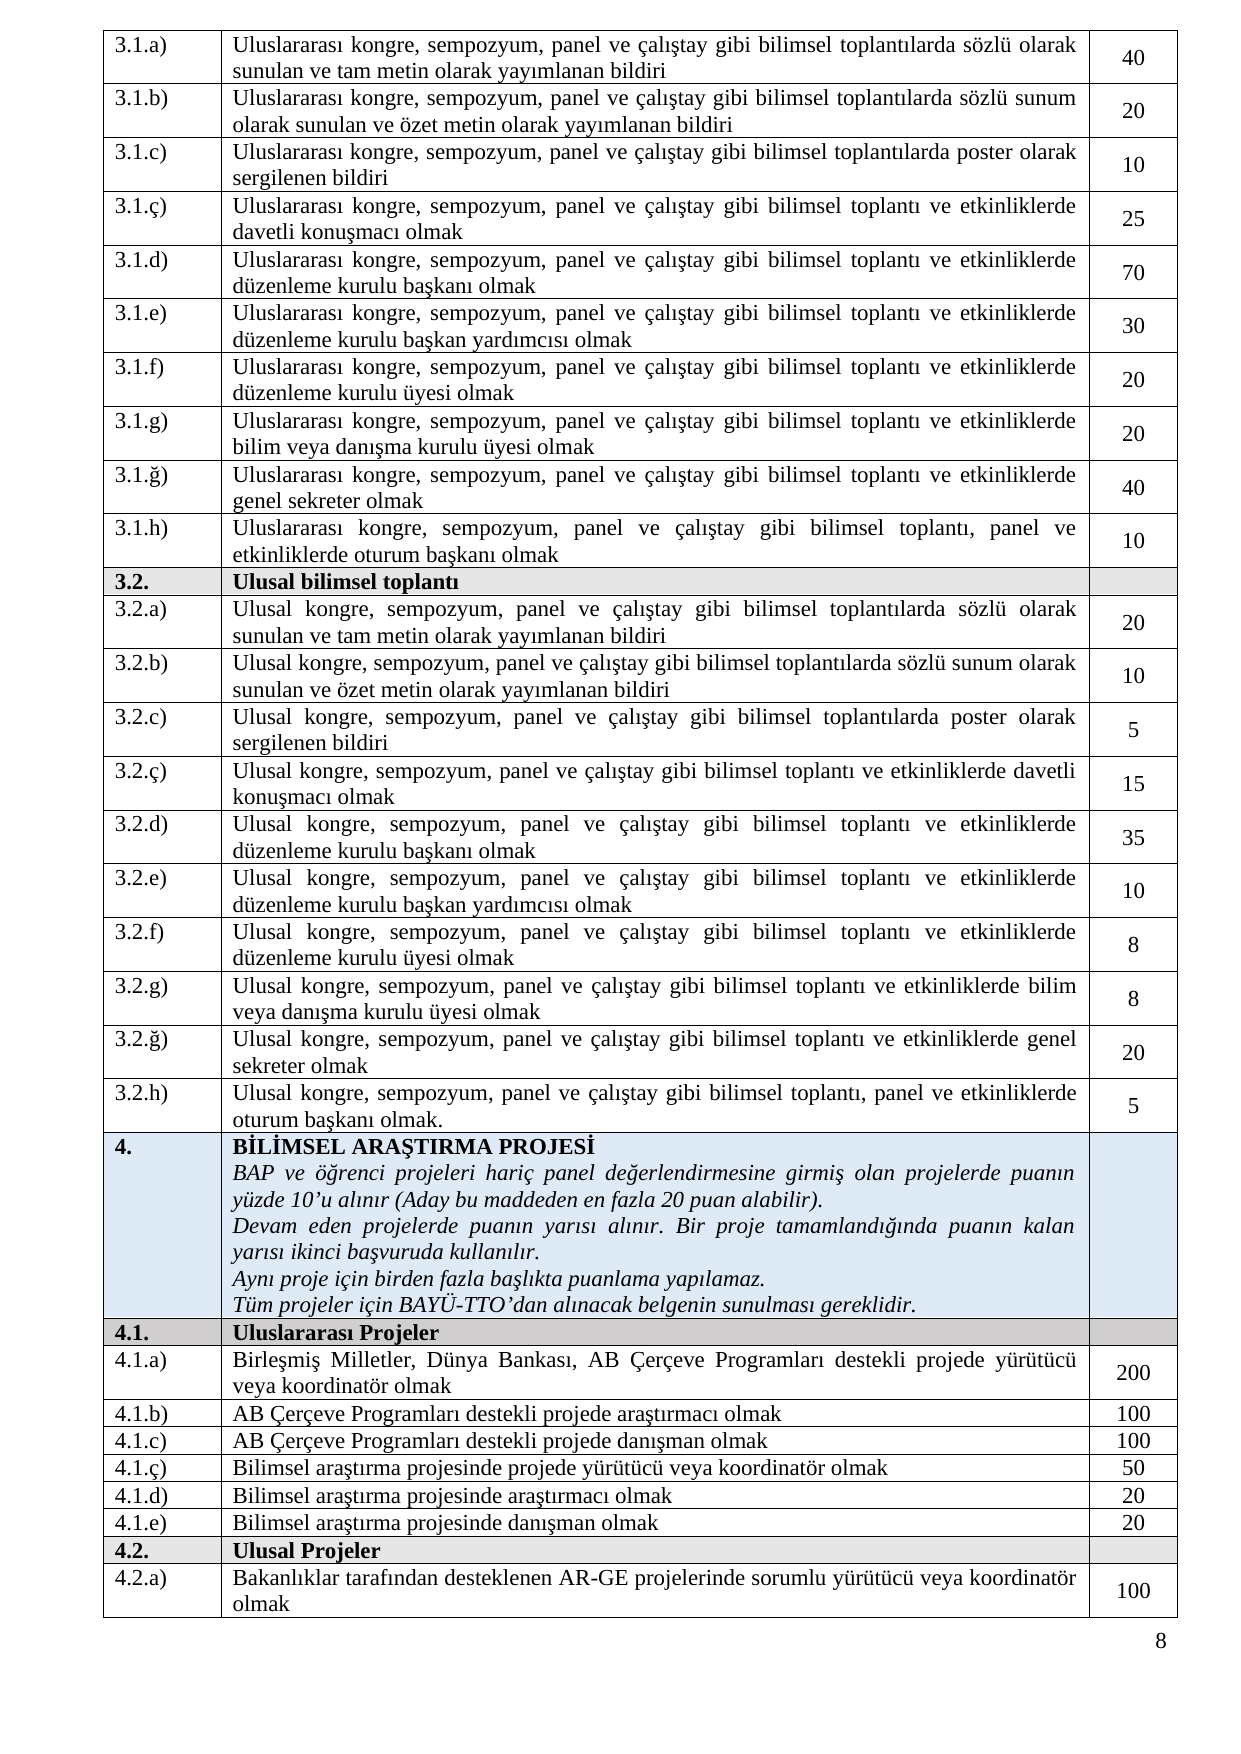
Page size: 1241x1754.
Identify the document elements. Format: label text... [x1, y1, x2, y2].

table_cell Uluslararası kongre, sempozyum, panel ve çalıştay gibi bilimsel toplantı ve etkinliklerde davetli konuşmacı olmak [222, 192, 1089, 244]
table_cell 8 [1090, 918, 1177, 971]
table_cell Ulusal kongre, sempozyum, panel ve çalıştay gibi bilimsel toplantı ve etkinliklerde davetli konuşmacı olmak [222, 757, 1089, 809]
table_cell Ulusal kongre, sempozyum, panel ve çalıştay gibi bilimsel toplantılarda poster olarak sergilenen bildiri [222, 703, 1089, 756]
table_cell 3.1.c) [104, 138, 221, 191]
table_cell Uluslararası kongre, sempozyum, panel ve çalıştay gibi bilimsel toplantılarda poster olarak sergilenen bildiri [222, 138, 1089, 191]
table_cell 70 [1090, 246, 1177, 298]
table_cell 3.2.d) [104, 811, 221, 863]
table_cell Ulusal kongre, sempozyum, panel ve çalıştay gibi bilimsel toplantılarda sözlü olarak sunulan ve tam metin olarak yayımlanan bildiri [222, 596, 1089, 648]
table_cell 20 [1090, 1026, 1177, 1078]
table_cell 4.2.a) [104, 1564, 221, 1617]
table_cell 3.2.f) [104, 918, 221, 971]
table_cell 3.2.a) [104, 596, 221, 648]
table_cell [1090, 1133, 1177, 1317]
table_cell 3.2.ğ) [104, 1026, 221, 1078]
table_cell Bakanlıklar tarafından desteklenen AR-GE projelerinde sorumlu yürütücü veya koordinatör olmak [222, 1564, 1089, 1617]
table_cell Bilimsel araştırma projesinde projede yürütücü veya koordinatör olmak [222, 1455, 1089, 1481]
table_cell 20 [1090, 84, 1177, 137]
table_cell Uluslararası kongre, sempozyum, panel ve çalıştay gibi bilimsel toplantı ve etkinliklerde düzenleme kurulu başkanı olmak [222, 246, 1089, 298]
table_cell 3.1.f) [104, 353, 221, 406]
table_cell 3.1.b) [104, 84, 221, 137]
table_cell 15 [1090, 757, 1177, 809]
table_cell 200 [1090, 1346, 1177, 1399]
table_cell 3.2. [104, 568, 221, 594]
table_cell Ulusal kongre, sempozyum, panel ve çalıştay gibi bilimsel toplantı ve etkinliklerde düzenleme kurulu başkan yardımcısı olmak [222, 864, 1089, 917]
table_cell 4.1.e) [104, 1509, 221, 1536]
table_cell 30 [1090, 299, 1177, 352]
table_cell 4.1.c) [104, 1427, 221, 1453]
table_cell Uluslararası kongre, sempozyum, panel ve çalıştay gibi bilimsel toplantılarda sözlü olarak sunulan ve tam metin olarak yayımlanan bildiri [222, 31, 1089, 83]
table_cell Ulusal bilimsel toplantı [222, 568, 1089, 594]
table_cell 3.2.e) [104, 864, 221, 917]
table_cell 4.1.ç) [104, 1455, 221, 1481]
table_cell 35 [1090, 811, 1177, 863]
table_cell Uluslararası kongre, sempozyum, panel ve çalıştay gibi bilimsel toplantı ve etkinliklerde düzenleme kurulu başkan yardımcısı olmak [222, 299, 1089, 352]
table_cell 20 [1090, 1509, 1177, 1536]
table_cell 3.2.h) [104, 1079, 221, 1132]
table_cell 100 [1090, 1564, 1177, 1617]
table_cell 4.1.b) [104, 1400, 221, 1426]
table_cell 4.1.a) [104, 1346, 221, 1399]
table_cell Uluslararası kongre, sempozyum, panel ve çalıştay gibi bilimsel toplantı ve etkinliklerde düzenleme kurulu üyesi olmak [222, 353, 1089, 406]
table_cell 5 [1090, 1079, 1177, 1132]
table_cell [1090, 1319, 1177, 1345]
table_cell 4.1. [104, 1319, 221, 1345]
table_cell 20 [1090, 353, 1177, 406]
table_cell 20 [1090, 407, 1177, 459]
table_cell 3.1.a) [104, 31, 221, 83]
table_cell Ulusal kongre, sempozyum, panel ve çalıştay gibi bilimsel toplantı ve etkinliklerde bilim veya danışma kurulu üyesi olmak [222, 972, 1089, 1024]
table_cell 25 [1090, 192, 1177, 244]
table_cell BİLİMSEL ARAŞTIRMA PROJESİ BAP ve öğrenci projeleri hariç panel değerlendirmesine girmiş olan projelerde puanın yüzde 10’u alınır (Aday bu maddeden en fazla 20 puan alabilir). Devam eden projelerde puanın yarısı alınır. Bir proje tamamlandığında puanın kalan yarısı ikinci başvuruda kullanılır. Aynı proje için birden fazla başlıkta puanlama yapılamaz. Tüm projeler için BAYÜ-TTO’dan alınacak belgenin sunulması gereklidir. [222, 1133, 1089, 1317]
table_cell 3.1.h) [104, 514, 221, 567]
table_cell 8 [1090, 972, 1177, 1024]
table_cell 4.1.d) [104, 1482, 221, 1508]
table_cell 50 [1090, 1455, 1177, 1481]
table_cell Ulusal kongre, sempozyum, panel ve çalıştay gibi bilimsel toplantı, panel ve etkinliklerde oturum başkanı olmak. [222, 1079, 1089, 1132]
table_cell 5 [1090, 703, 1177, 756]
table_cell [1090, 568, 1177, 594]
table_cell Uluslararası kongre, sempozyum, panel ve çalıştay gibi bilimsel toplantı, panel ve etkinliklerde oturum başkanı olmak [222, 514, 1089, 567]
table_cell Uluslararası kongre, sempozyum, panel ve çalıştay gibi bilimsel toplantı ve etkinliklerde bilim veya danışma kurulu üyesi olmak [222, 407, 1089, 459]
table_cell 100 [1090, 1400, 1177, 1426]
table_cell 100 [1090, 1427, 1177, 1453]
table_cell Uluslararası kongre, sempozyum, panel ve çalıştay gibi bilimsel toplantılarda sözlü sunum olarak sunulan ve özet metin olarak yayımlanan bildiri [222, 84, 1089, 137]
table_cell 3.1.g) [104, 407, 221, 459]
table_cell 10 [1090, 649, 1177, 702]
table_cell 10 [1090, 514, 1177, 567]
table_cell Bilimsel araştırma projesinde danışman olmak [222, 1509, 1089, 1536]
table_cell Uluslararası Projeler [222, 1319, 1089, 1345]
table_cell 3.1.ğ) [104, 461, 221, 513]
table_cell Ulusal kongre, sempozyum, panel ve çalıştay gibi bilimsel toplantı ve etkinliklerde düzenleme kurulu başkanı olmak [222, 811, 1089, 863]
table_cell 3.2.ç) [104, 757, 221, 809]
table_cell AB Çerçeve Programları destekli projede danışman olmak [222, 1427, 1089, 1453]
table_cell Uluslararası kongre, sempozyum, panel ve çalıştay gibi bilimsel toplantı ve etkinliklerde genel sekreter olmak [222, 461, 1089, 513]
table_cell Ulusal Projeler [222, 1537, 1089, 1563]
table_cell Bilimsel araştırma projesinde araştırmacı olmak [222, 1482, 1089, 1508]
table_cell 20 [1090, 1482, 1177, 1508]
table_cell 10 [1090, 138, 1177, 191]
table_cell 3.1.d) [104, 246, 221, 298]
table_cell Birleşmiş Milletler, Dünya Bankası, AB Çerçeve Programları destekli projede yürütücü veya koordinatör olmak [222, 1346, 1089, 1399]
table_cell Ulusal kongre, sempozyum, panel ve çalıştay gibi bilimsel toplantılarda sözlü sunum olarak sunulan ve özet metin olarak yayımlanan bildiri [222, 649, 1089, 702]
table_cell 3.2.g) [104, 972, 221, 1024]
table_cell AB Çerçeve Programları destekli projede araştırmacı olmak [222, 1400, 1089, 1426]
table_cell 4.2. [104, 1537, 221, 1563]
table_cell 20 [1090, 596, 1177, 648]
table_cell [1090, 1537, 1177, 1563]
table_cell 4. [104, 1133, 221, 1317]
table_cell Ulusal kongre, sempozyum, panel ve çalıştay gibi bilimsel toplantı ve etkinliklerde düzenleme kurulu üyesi olmak [222, 918, 1089, 971]
table_cell 3.1.e) [104, 299, 221, 352]
table_cell Ulusal kongre, sempozyum, panel ve çalıştay gibi bilimsel toplantı ve etkinliklerde genel sekreter olmak [222, 1026, 1089, 1078]
table_cell 3.2.c) [104, 703, 221, 756]
table_cell 40 [1090, 31, 1177, 83]
table_cell 3.1.ç) [104, 192, 221, 244]
table_cell 10 [1090, 864, 1177, 917]
table_cell 40 [1090, 461, 1177, 513]
table_cell 3.2.b) [104, 649, 221, 702]
